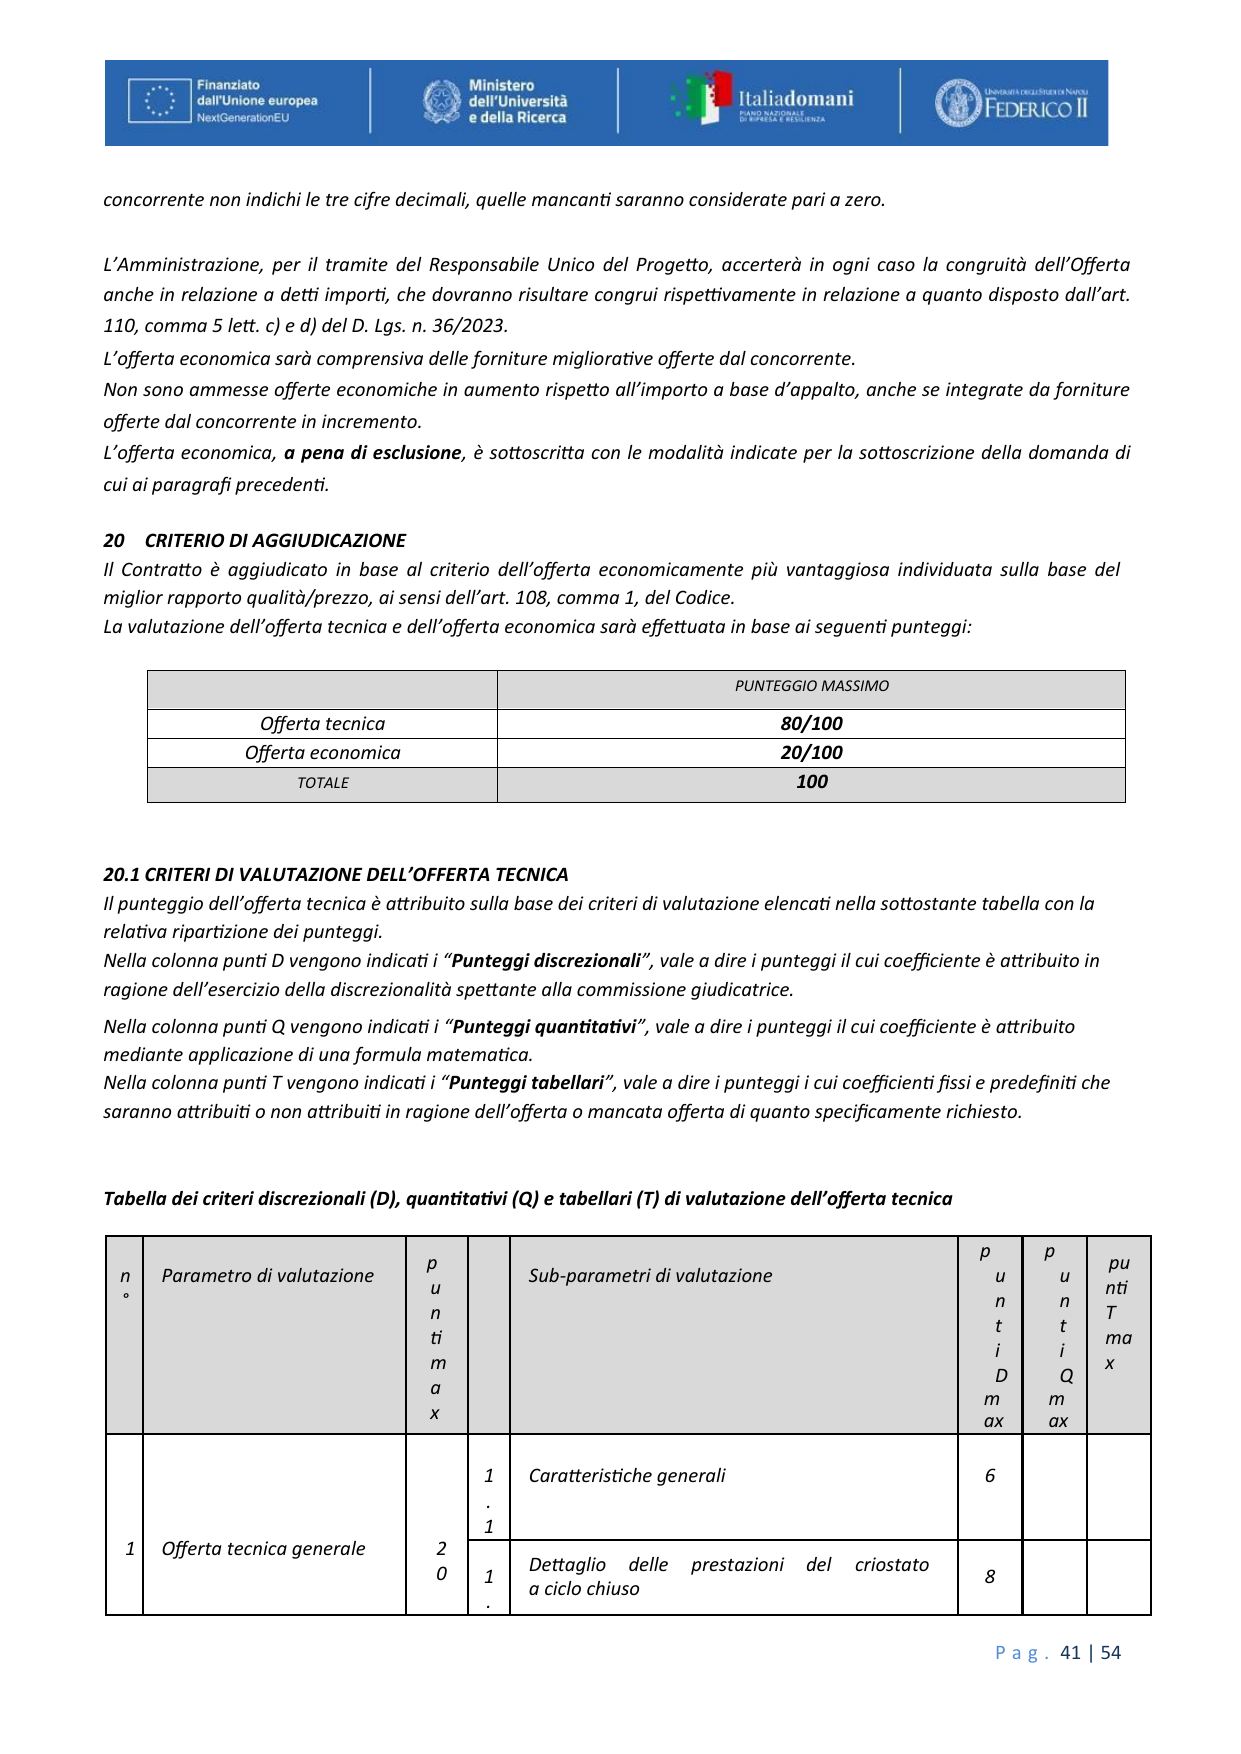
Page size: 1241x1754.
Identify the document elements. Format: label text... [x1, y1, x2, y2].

table_cell [1024, 1541, 1086, 1614]
table_cell 1 [107, 1435, 142, 1614]
table_cell [1024, 1435, 1086, 1539]
table_header punti T max [1088, 1237, 1150, 1433]
text Il Contratto è aggiudicato in base al criterio dell’offerta economicamente più vantaggiosa individuata sulla base del miglior rapporto qualità/prezzo, ai sensi dell’art. 108, comma 1, del Codice. [103, 556, 1124, 610]
picture [105, 60, 1109, 146]
table_cell 80/100 [498, 710, 1125, 738]
table_cell Caratteristiche generali [511, 1435, 957, 1539]
table_header [469, 1237, 509, 1433]
table_cell 6 [959, 1435, 1021, 1539]
text Nella colonna punti Q vengono indicati i “Punteggi quantitativi”, vale a dire i punteggi il cui coefficiente è attribuito mediante applicazione di una formula matematica. [103, 1013, 1148, 1067]
text L’offerta economica, a pena di esclusione, è sottoscritta con le modalità indicate per la sottoscrizione della domanda di cui ai paragrafi precedenti. [103, 439, 1135, 496]
table_cell Offerta tecnica [148, 710, 497, 738]
table_cell 8 [959, 1541, 1021, 1614]
table_header punti Q max [1024, 1237, 1086, 1433]
table_cell [1088, 1541, 1150, 1614]
subtitle CRITERI DI VALUTAZIONE DELL’OFFERTA TECNICA [103, 862, 1148, 887]
table_header punti D max [959, 1237, 1021, 1433]
text concorrente non indichi le tre cifre decimali, quelle mancanti saranno considerate pari a zero. [103, 186, 1148, 212]
text Nella colonna punti D vengono indicati i “Punteggi discrezionali”, vale a dire i punteggi il cui coefficiente è attribuito in ragione dell’esercizio della discrezionalità spettante alla commissione giudicatrice. [103, 947, 1135, 1001]
table_cell 100 [498, 768, 1125, 802]
table_cell [1088, 1435, 1150, 1539]
table_cell Dettaglio delle prestazioni del criostato a ciclo chiuso [511, 1541, 957, 1614]
table_cell 20 [407, 1435, 467, 1614]
table_cell 1.1 [469, 1435, 509, 1539]
table_cell 1.2 [469, 1541, 509, 1614]
text Tabella dei criteri discrezionali (D), quantitativi (Q) e tabellari (T) di valutazione dell’offerta tecnica [103, 1185, 1148, 1210]
table_cell Offerta economica [148, 739, 497, 767]
table_header Parametro di valutazione [144, 1237, 405, 1433]
table_header punti max [407, 1237, 467, 1433]
table_cell TOTALE [148, 768, 497, 802]
text Il punteggio dell’offerta tecnica è attribuito sulla base dei criteri di valutazione elencati nella sottostante tabella con la relativa ripartizione dei punteggi. [103, 890, 1148, 944]
table_cell Offerta tecnica generale [144, 1435, 405, 1614]
table_header PUNTEGGIO MASSIMO [498, 671, 1125, 708]
table_header Sub-parametri di valutazione [511, 1237, 957, 1433]
text Non sono ammesse offerte economiche in aumento rispetto all’importo a base d’appalto, anche se integrate da forniture offerte dal concorrente in incremento. [103, 377, 1135, 433]
text L’offerta economica sarà comprensiva delle forniture migliorative offerte dal concorrente. [103, 345, 1148, 370]
table_cell 20/100 [498, 739, 1125, 767]
table_header n° [107, 1237, 142, 1433]
table_header [148, 671, 497, 708]
subtitle CRITERIO DI AGGIUDICAZIONE [103, 527, 1148, 553]
text Nella colonna punti T vengono indicati i “Punteggi tabellari”, vale a dire i punteggi i cui coefficienti fissi e predefiniti che saranno attribuiti o non attribuiti in ragione dell’offerta o mancata offerta di quanto specificamente richiesto. [103, 1069, 1148, 1123]
text La valutazione dell’offerta tecnica e dell’offerta economica sarà effettuata in base ai seguenti punteggi: [103, 613, 1148, 639]
text L’Amministrazione, per il tramite del Responsabile Unico del Progetto, accerterà in ogni caso la congruità dell’Offerta anche in relazione a detti importi, che dovranno risultare congrui rispettivamente in relazione a quanto disposto dall’art. 110, comma 5 lett. c) e d) del D. Lgs. n. 36/2023. [103, 251, 1135, 338]
